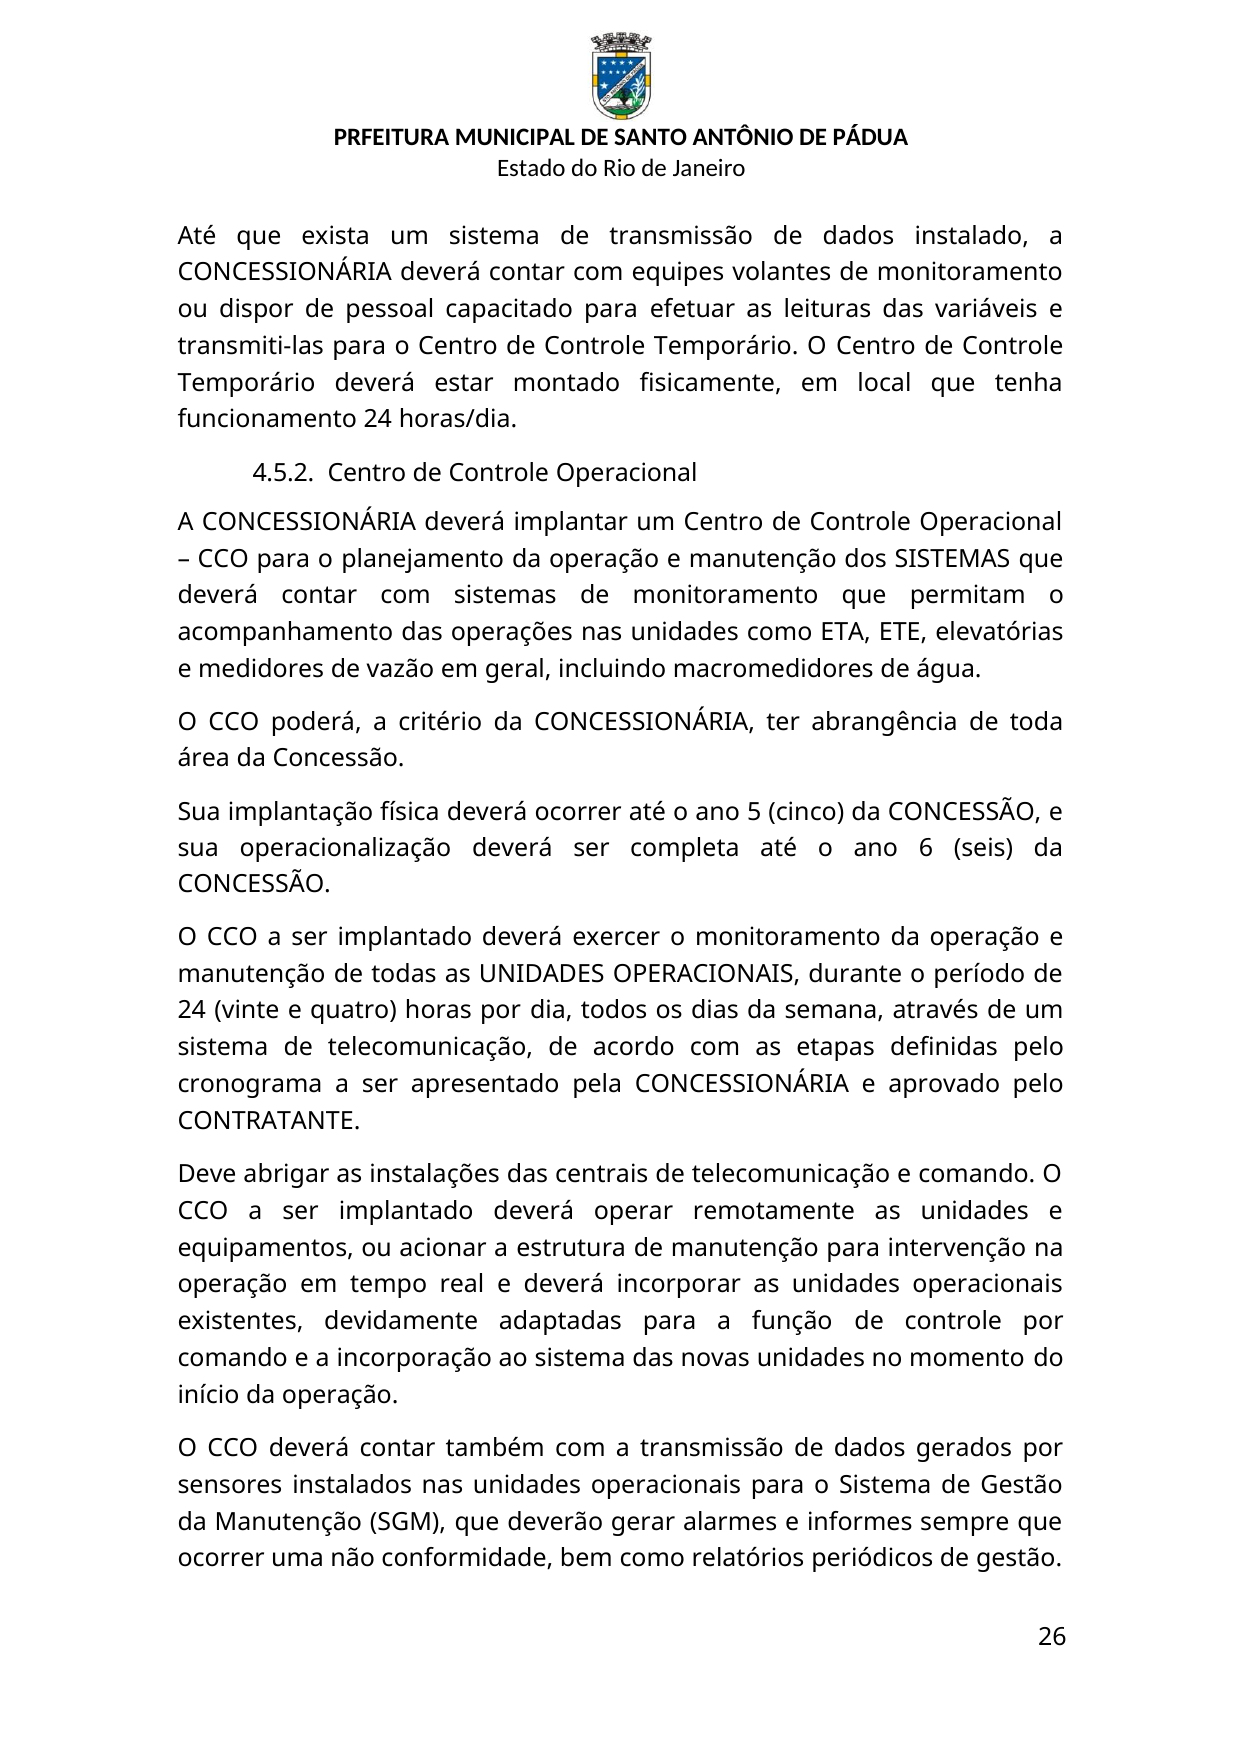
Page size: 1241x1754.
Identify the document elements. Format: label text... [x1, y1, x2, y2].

text O CCO deverá contar também com a transmissão de dados gerados por sensores instalados nas unidades operacionais para o Sistema de Gestão da Manutenção (SGM), que deverão gerar alarmes e informes sempre que ocorrer uma não conformidade, bem como relatórios periódicos de gestão. [177, 1429, 1063, 1574]
picture [587, 30, 655, 122]
text O CCO a ser implantado deverá exercer o monitoramento da operação e manutenção de todas as UNIDADES OPERACIONAIS, durante o período de 24 (vinte e quatro) horas por dia, todos os dias da semana, através de um sistema de telecomunicação, de acordo com as etapas definidas pelo cronograma a ser apresentado pela CONCESSIONÁRIA e aprovado pelo CONTRATANTE. [177, 919, 1064, 1137]
list Centro de Controle Operacional [252, 454, 1076, 488]
text Sua implantação física deverá ocorrer até o ano 5 (cinco) da CONCESSÃO, e sua operacionalização deverá ser completa até o ano 6 (seis) da CONCESSÃO. [177, 793, 1063, 899]
text Deve abrigar as instalações das centrais de telecomunicação e comando. O CCO a ser implantado deverá operar remotamente as unidades e equipamentos, ou acionar a estrutura de manutenção para intervenção na operação em tempo real e deverá incorporar as unidades operacionais existentes, devidamente adaptadas para a função de controle por comando e a incorporação ao sistema das novas unidades no momento do início da operação. [177, 1156, 1064, 1410]
text Até que exista um sistema de transmissão de dados instalado, a CONCESSIONÁRIA deverá contar com equipes volantes de monitoramento ou dispor de pessoal capacitado para efetuar as leituras das variáveis e transmiti-las para o Centro de Controle Temporário. O Centro de Controle Temporário deverá estar montado fisicamente, em local que tenha funcionamento 24 horas/dia. [177, 217, 1063, 435]
text A CONCESSIONÁRIA deverá implantar um Centro de Controle Operacional – CCO para o planejamento da operação e manutenção dos SISTEMAS que deverá contar com sistemas de monitoramento que permitam o acompanhamento das operações nas unidades como ETA, ETE, elevatórias e medidores de vazão em geral, incluindo macromedidores de água. [177, 503, 1064, 684]
text O CCO poderá, a critério da CONCESSIONÁRIA, ter abrangência de toda área da Concessão. [177, 704, 1063, 774]
